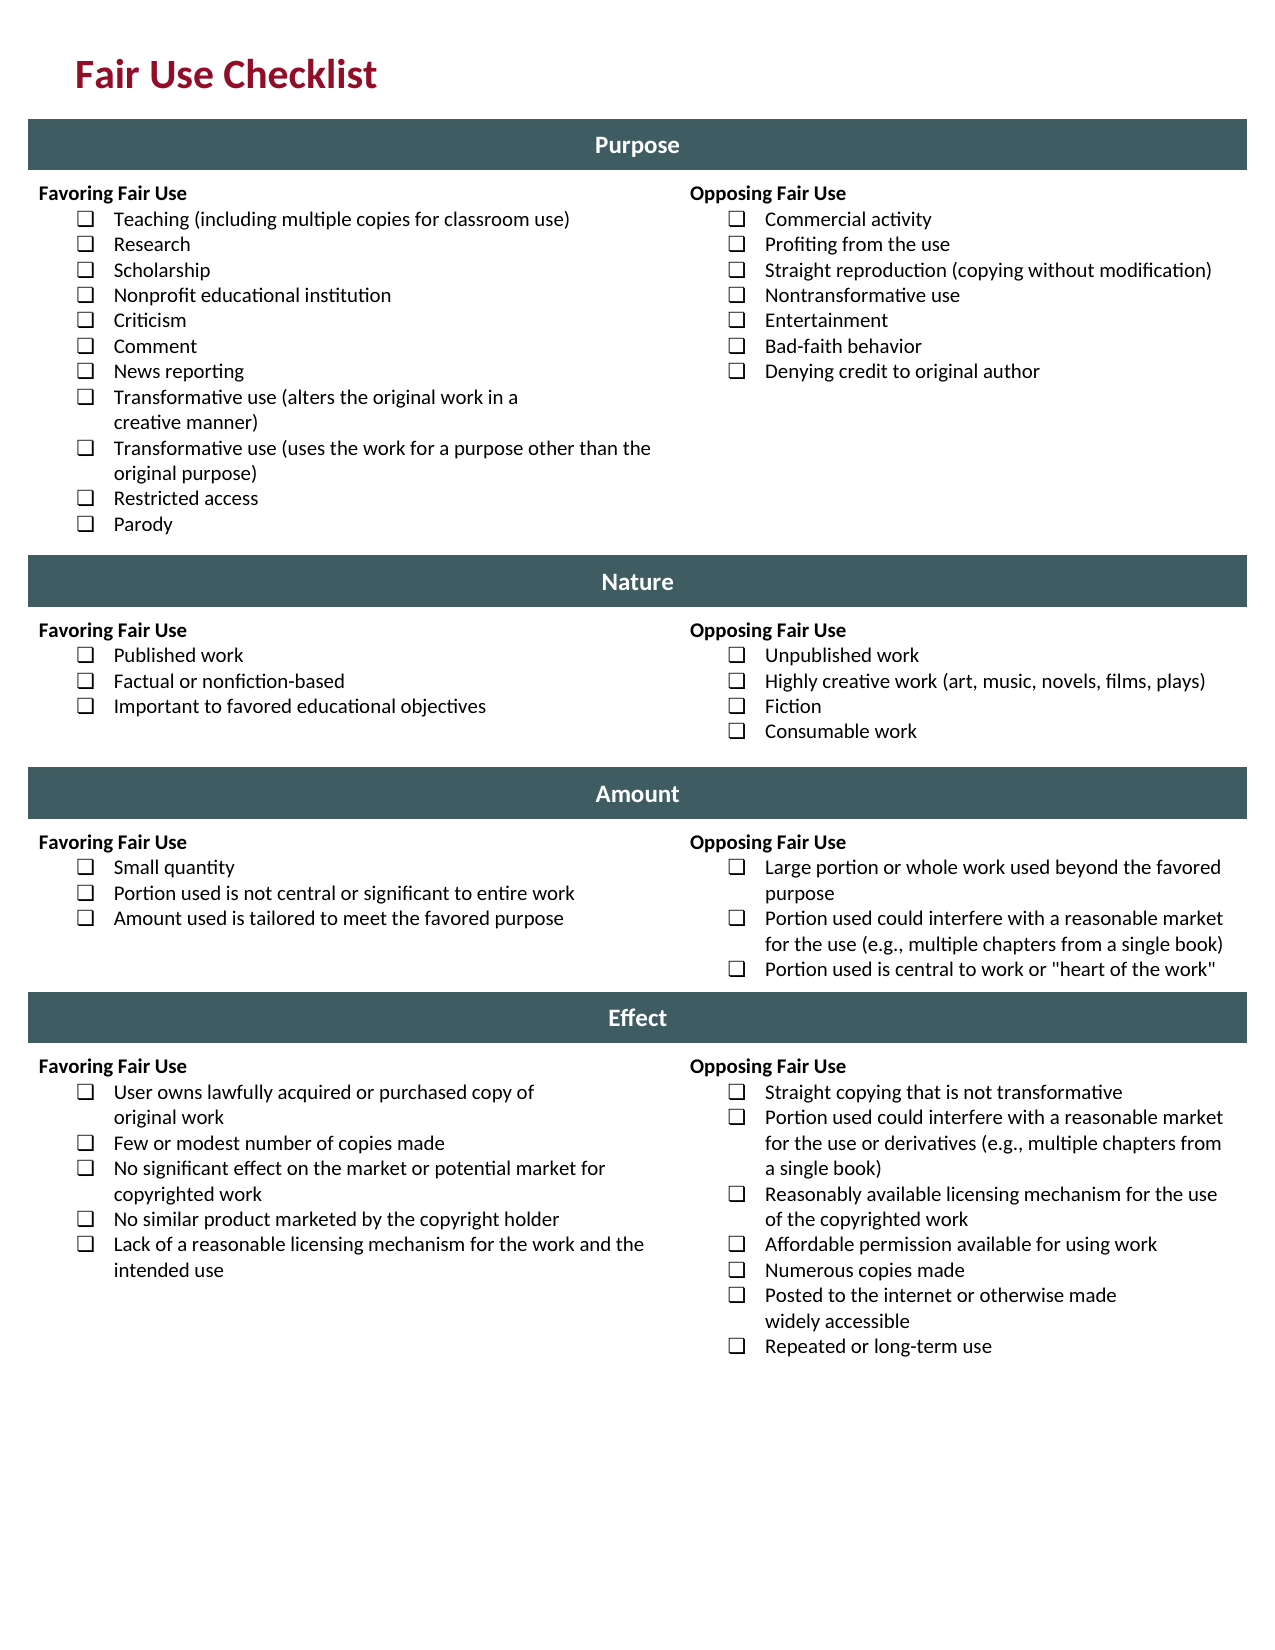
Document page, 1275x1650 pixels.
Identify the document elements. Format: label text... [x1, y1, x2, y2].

table_cell Effect [28, 992, 1247, 1043]
table_cell Favoring Fair Use Published work Factual or nonfiction-based Important to favored educational objectives [28, 607, 679, 767]
table_cell Favoring Fair Use Small quantity Portion used is not central or significant to entire work Amount used is tailored to meet the favored purpose [28, 819, 679, 992]
table_cell Opposing Fair Use Unpublished work Highly creative work (art, music, novels, films, plays) Fiction Consumable work [680, 607, 1247, 767]
table_cell Favoring Fair Use User owns lawfully acquired or purchased copy of original work Few or modest number of copies made No significant effect on the market or potential market for copyrighted work No similar product marketed by the copyright holder Lack of a reasonable licensing mechanism for the work and the intended use [28, 1043, 679, 1369]
table_header Purpose [28, 119, 1247, 170]
subtitle Fair Use Checklist [75, 48, 1275, 99]
table_cell Favoring Fair Use Teaching (including multiple copies for classroom use) Research Scholarship Nonprofit educational institution Criticism Comment News reporting Transformative use (alters the original work in a creative manner) Transformative use (uses the work for a purpose other than the original purpose) Restricted access Parody [28, 170, 679, 555]
table_cell Opposing Fair Use Large portion or whole work used beyond the favored purpose Portion used could interfere with a reasonable market for the use (e.g., multiple chapters from a single book) Portion used is central to work or "heart of the work" [680, 819, 1247, 992]
table_cell Opposing Fair Use Straight copying that is not transformative Portion used could interfere with a reasonable market for the use or derivatives (e.g., multiple chapters from a single book) Reasonably available licensing mechanism for the use of the copyrighted work Affordable permission available for using work Numerous copies made Posted to the internet or otherwise made widely accessible Repeated or long-term use [680, 1043, 1247, 1369]
table_cell Opposing Fair Use Commercial activity Profiting from the use Straight reproduction (copying without modification) Nontransformative use Entertainment Bad-faith behavior Denying credit to original author [680, 170, 1247, 555]
table_cell Nature [28, 555, 1247, 607]
table_cell Amount [28, 767, 1247, 819]
